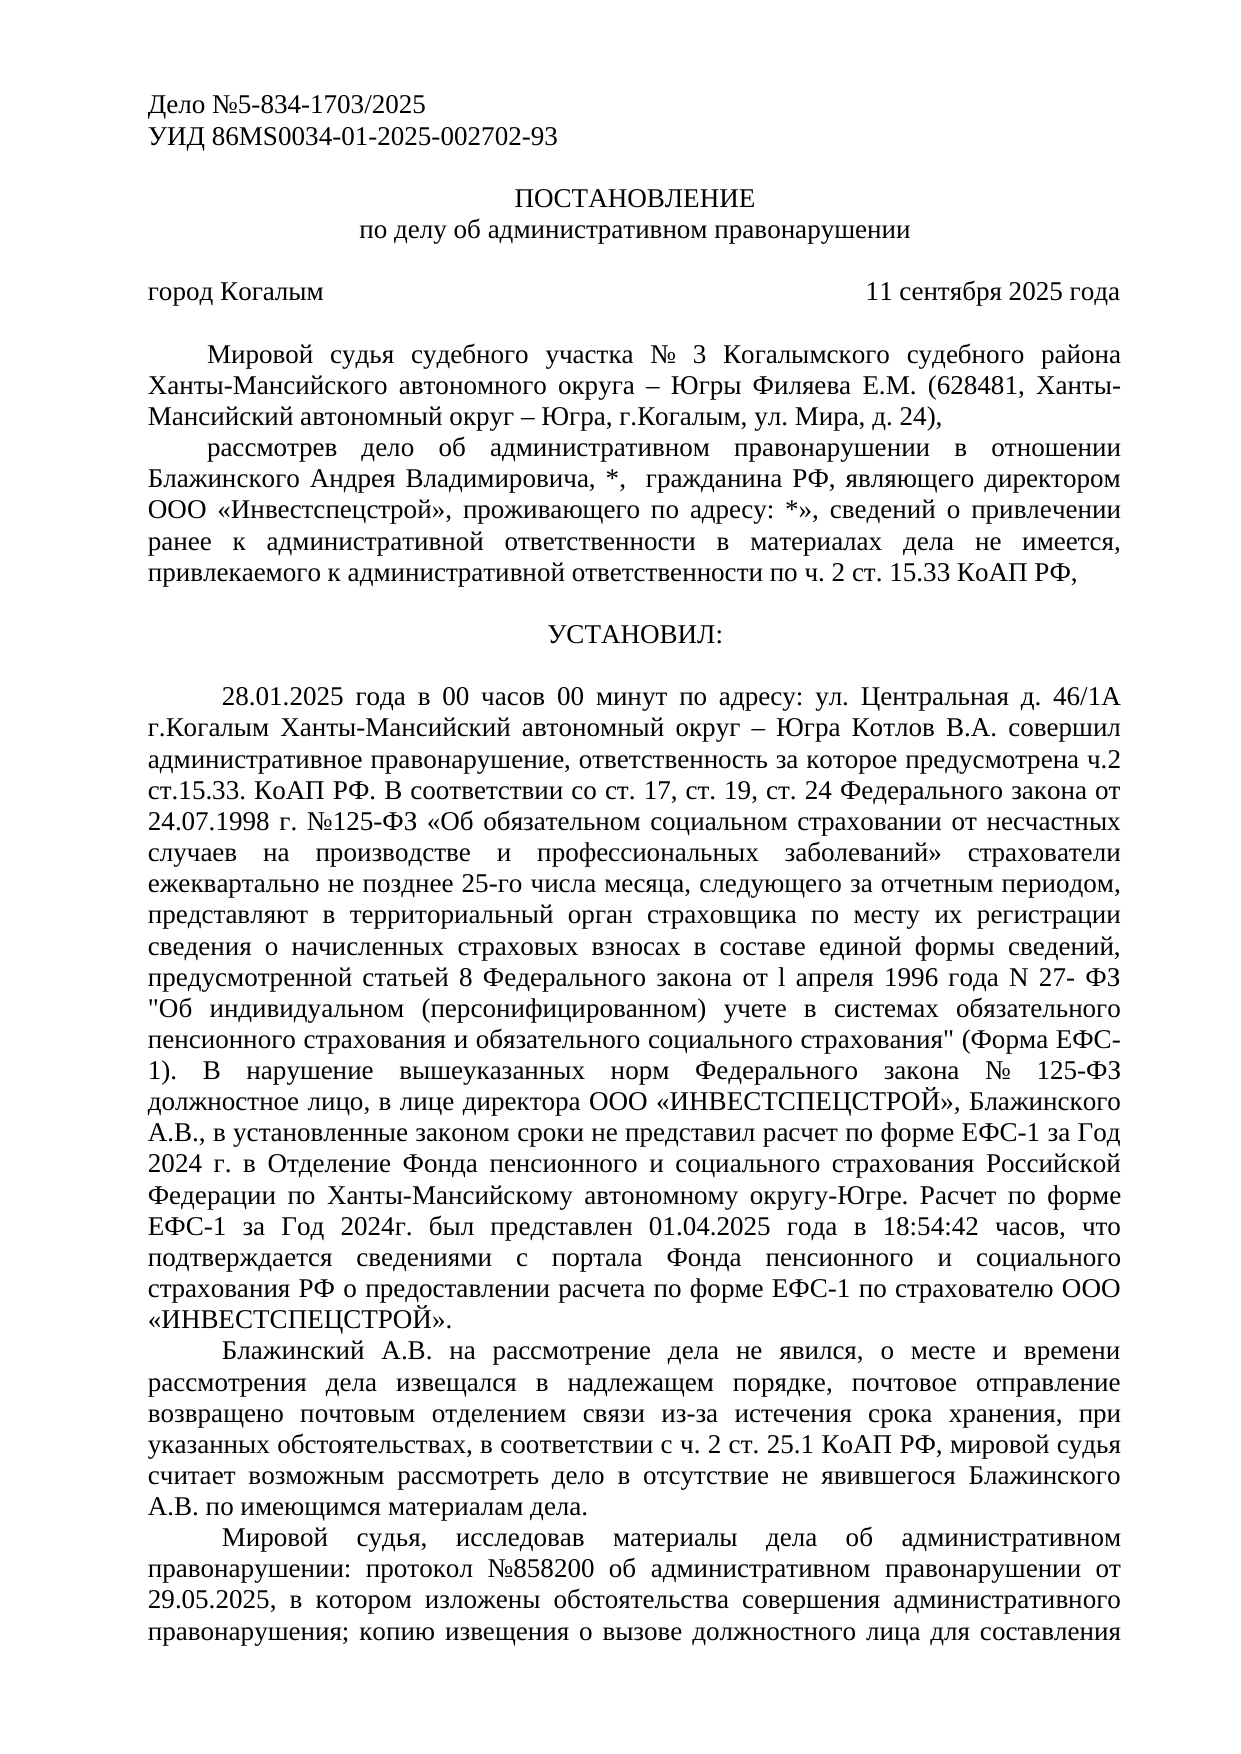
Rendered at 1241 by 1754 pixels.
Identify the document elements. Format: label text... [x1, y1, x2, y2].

text Блажинский А.В. на рассмотрение дела не явился, о месте и времени рассмотрения дела извещался в надлежащем порядке, почтовое отправление возвращено почтовым отделением связи из-за истечения срока хранения, при указанных обстоятельствах, в соответствии с ч. 2 ст. 25.1 КоАП РФ, мировой судья считает возможным рассмотреть дело в отсутствие не явившегося Блажинского А.В. по имеющимся материалам дела. [148, 1334, 1122, 1521]
text Дело №5-834-1703/2025 [148, 89, 1122, 120]
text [148, 1521, 1122, 1646]
text город Когалым 11 сентября 2025 года [148, 276, 1122, 307]
text рассмотрев дело об административном правонарушении в отношении Блажинского Андрея Владимировича, *, гражданина РФ, являющего директором ООО «Инвестспецстрой», проживающего по адресу: *», сведений о привлечении ранее к административной ответственности в материалах дела не имеется, привлекаемого к административной ответственности по ч. 2 ст. 15.33 КоАП РФ, [148, 431, 1122, 587]
text Мировой судья судебного участка № 3 Когалымского судебного района Ханты-Мансийского автономного округа – Югры Филяева Е.М. (628481, Ханты-Мансийский автономный округ – Югра, г.Когалым, ул. Мира, д. 24), [148, 338, 1122, 431]
text по делу об административном правонарушении [148, 213, 1122, 244]
text УСТАНОВИЛ: [148, 618, 1122, 649]
text 28.01.2025 года в 00 часов 00 минут по адресу: ул. Центральная д. 46/1А г.Когалым Ханты-Мансийский автономный округ – Югра Котлов В.А. совершил административное правонарушение, ответственность за которое предусмотрена ч.2 ст.15.33. КоАП РФ. В соответствии со ст. 17, ст. 19, ст. 24 Федерального закона от 24.07.1998 г. №125-ФЗ «Об обязательном социальном страховании от несчастных случаев на производстве и профессиональных заболеваний» страхователи ежеквартально не позднее 25-го числа месяца, следующего за отчетным периодом, представляют в территориальный орган страховщика по месту их регистрации сведения о начисленных страховых взносах в составе единой формы сведений, предусмотренной статьей 8 Федерального закона от l апреля 1996 года N 27- ФЗ "Об индивидуальном (персонифицированном) учете в системах обязательного пенсионного страхования и обязательного социального страхования" (Форма ЕФС-1). В нарушение вышеуказанных норм Федерального закона № 125-ФЗ должностное лицо, в лице директора ООО «ИНВЕСТСПЕЦСТРОЙ», Блажинского А.В., в установленные законом сроки не представил расчет по форме ЕФС-1 за Год 2024 г. в Отделение Фонда пенсионного и социального страхования Российской Федерации по Ханты-Мансийскому автономному округу-Югре. Расчет по форме ЕФС-1 за Год 2024г. был представлен 01.04.2025 года в 18:54:42 часов, что подтверждается сведениями с портала Фонда пенсионного и социального страхования РФ о предоставлении расчета по форме ЕФС-1 по страхователю ООО «ИНВЕСТСПЕЦСТРОЙ». [148, 680, 1122, 1334]
text УИД 86MS0034-01-2025-002702-93 [148, 120, 1122, 151]
text ПОСТАНОВЛЕНИЕ [148, 182, 1122, 213]
